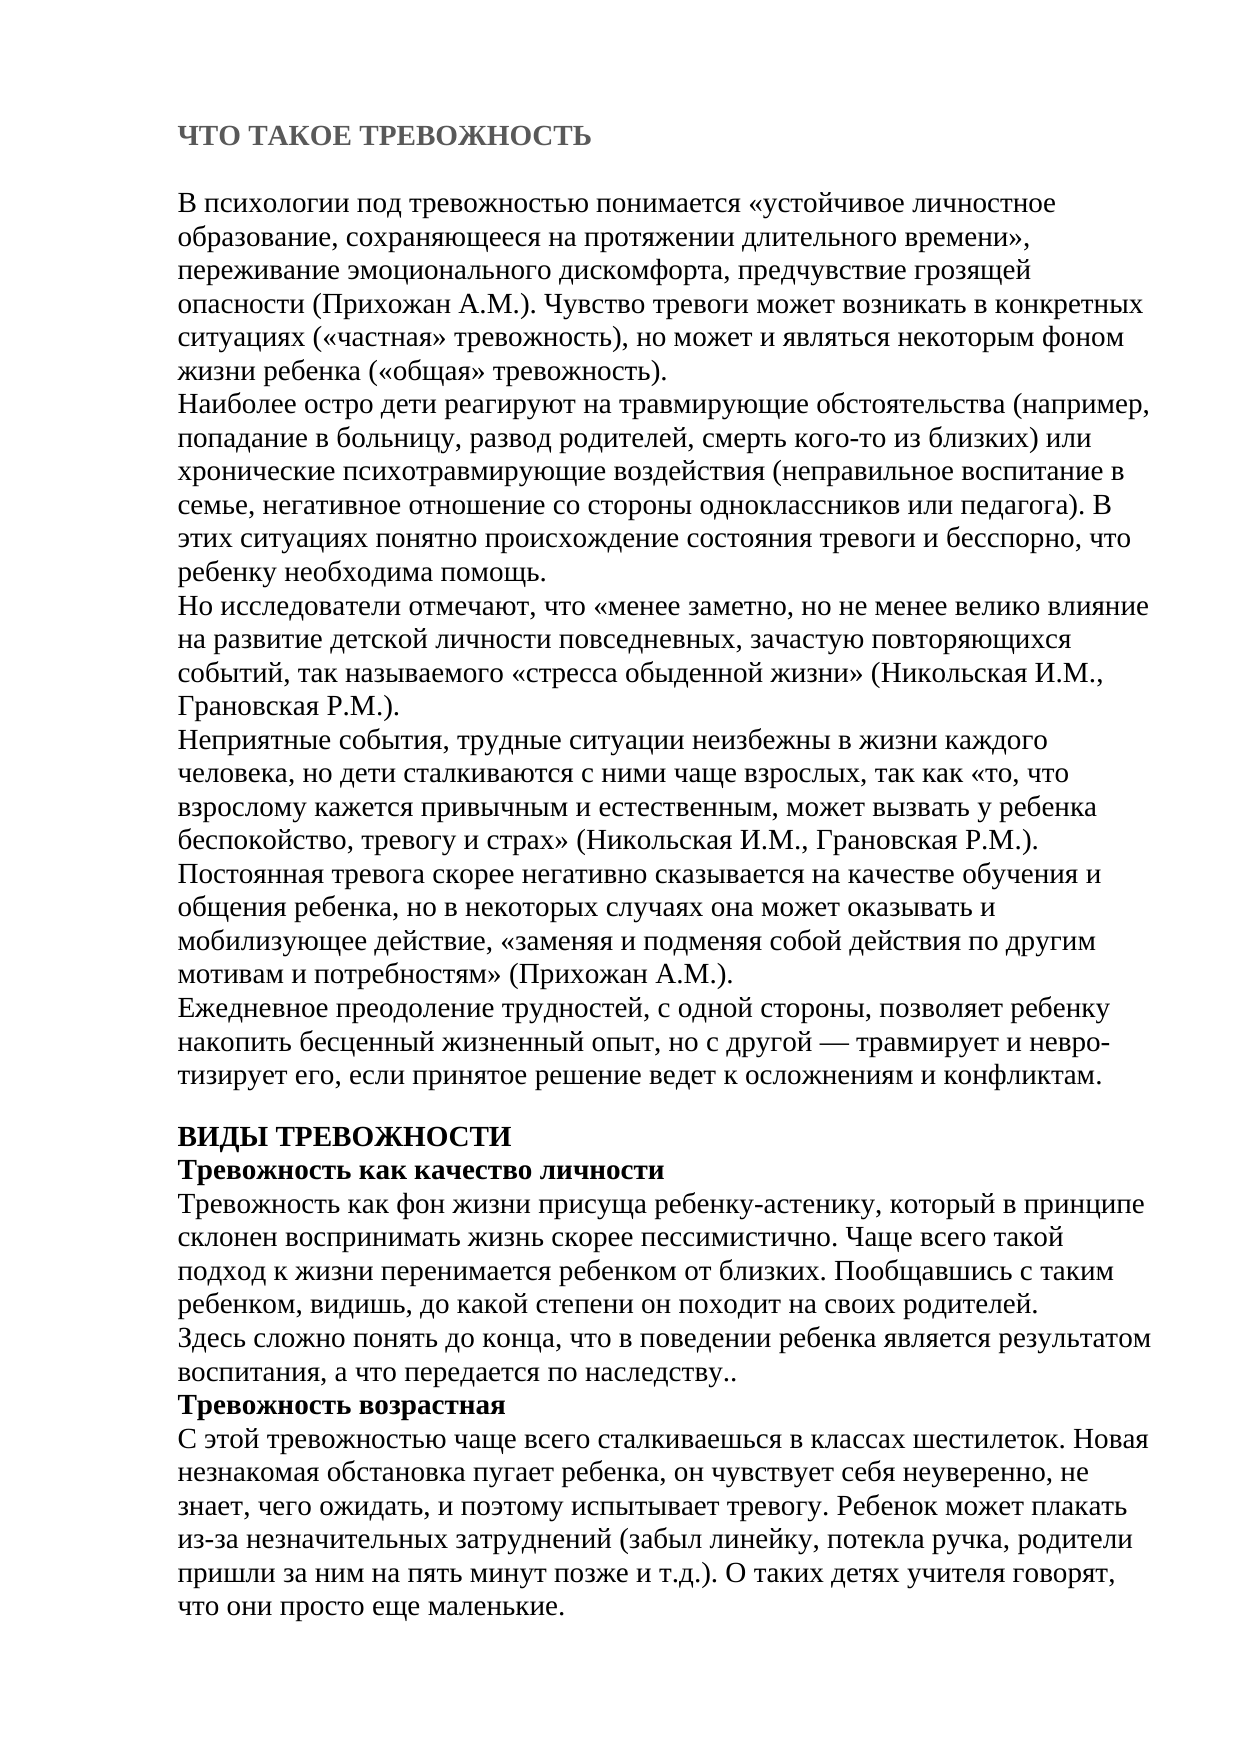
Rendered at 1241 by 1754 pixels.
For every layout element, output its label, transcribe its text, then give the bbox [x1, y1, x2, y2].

text Тревожность как фон жизни присуща ребенку-астенику, который в принципе склонен воспринимать жизнь скорее пессимистично. Чаще всего такой подход к жизни перенимается ребенком от близких. Пообщавшись с таким ребенком, видишь, до какой степени он походит на своих родителей. Здесь сложно понять до конца, что в поведении ребенка является результатом воспитания, а что передается по наследству.. [177, 1186, 1152, 1387]
text Тревожность как качество личности [177, 1152, 1152, 1186]
text Тревожность возрастная [177, 1387, 1152, 1421]
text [177, 1421, 1152, 1622]
text ЧТО ТАКОЕ ТРЕВОЖНОСТЬ [177, 118, 1152, 152]
text ВИДЫ ТРЕВОЖНОСТИ [177, 1119, 1152, 1152]
text В психологии под тревожностью понимается «устойчивое личностное образование, сохраняющееся на протяжении длительного времени», переживание эмоционального дискомфорта, предчувствие грозящей опасности (Прихожан А.М.). Чувство тревоги может возникать в конкретных ситуациях («частная» тревожность), но может и являться некоторым фоном жизни ребенка («общая» тревожность). Наиболее остро дети реагируют на травмирующие обстоятельства (например, попадание в больницу, развод родителей, смерть кого-то из близких) или хронические психотравмирующие воздействия (неправильное воспитание в семье, негативное отношение со стороны одноклассников или педагога). В этих ситуациях понятно происхождение состояния тревоги и бесспорно, что ребенку необходима помощь. Но исследователи отмечают, что «менее заметно, но не менее велико влияние на развитие детской личности повседневных, зачастую повторяющихся событий, так называемого «стресса обыденной жизни» (Никольская И.М., Грановская Р.М.). Неприятные события, трудные ситуации неизбежны в жизни каждого человека, но дети сталкиваются с ними чаще взрослых, так как «то, что взрослому кажется привычным и естественным, может вызвать у ребенка беспокойство, тревогу и страх» (Никольская И.М., Грановская Р.М.). Постоянная тревога скорее негативно сказывается на качестве обучения и общения ребенка, но в некоторых случаях она может оказывать и мобилизующее действие, «заменяя и подменяя собой действия по другим мотивам и потребностям» (Прихожан А.М.). Ежедневное преодоление трудностей, с одной стороны, позволяет ребенку накопить бесценный жизненный опыт, но с другой — травмирует и невро-тизирует его, если принятое решение ведет к осложнениям и конфликтам. [177, 185, 1152, 1119]
